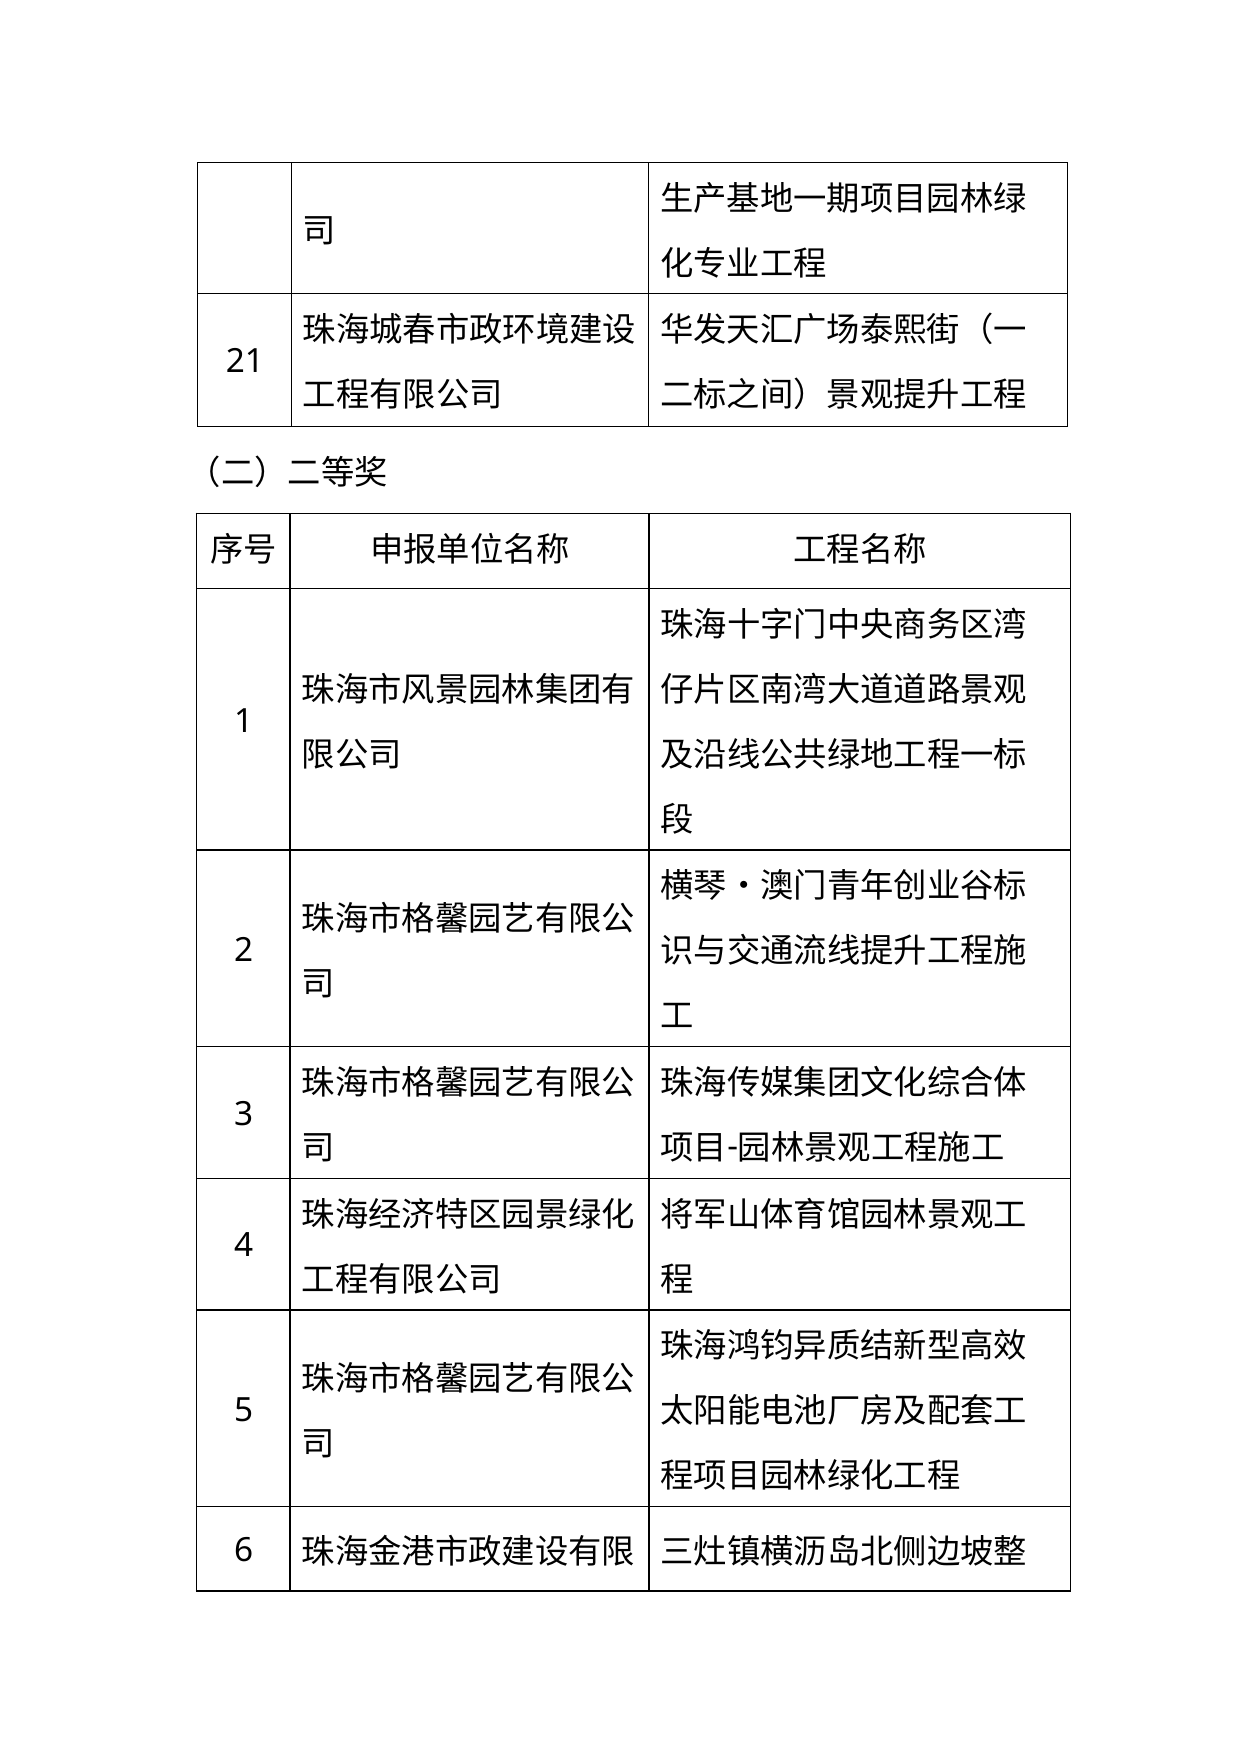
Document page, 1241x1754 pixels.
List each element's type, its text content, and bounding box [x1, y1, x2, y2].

table_cell 珠海金港市政建设有限公司 [291, 1507, 648, 1590]
table_cell 珠海经济特区园景绿化工程有限公司 [291, 1179, 648, 1309]
table_cell 21 [198, 294, 291, 426]
table_cell 珠海鸿钧异质结新型高效太阳能电池厂房及配套工程项目园林绿化工程 [650, 1311, 1070, 1506]
table_cell 华发天汇广场泰熙街（一二标之间）景观提升工程 [649, 294, 1067, 426]
table_cell 6 [197, 1507, 289, 1590]
table_cell 4 [197, 1179, 289, 1309]
table_cell 20 [198, 163, 291, 293]
table_cell 珠海市格馨园艺有限公司 [292, 163, 648, 293]
list （二）二等奖 [187, 437, 1053, 502]
table_cell 1 [197, 589, 289, 849]
table_cell 3 [197, 1047, 289, 1177]
table_cell 珠海传媒集团文化综合体项目-园林景观工程施工 [650, 1047, 1070, 1177]
table_cell 珠海市风景园林集团有限公司 [291, 589, 648, 849]
table_header 序号 [197, 514, 289, 588]
table_cell 珠海市格馨园艺有限公司 [291, 1311, 648, 1506]
table_header 申报单位名称 [291, 514, 648, 588]
table_cell 珠海十字门中央商务区湾仔片区南湾大道道路景观及沿线公共绿地工程一标段 [650, 589, 1070, 849]
table_cell 珠海市格馨园艺有限公司 [291, 1047, 648, 1177]
table_cell 珠海城春市政环境建设工程有限公司 [292, 294, 648, 426]
table_cell 横琴•澳门青年创业谷标识与交通流线提升工程施工 [650, 851, 1070, 1046]
table_cell 5 [197, 1311, 289, 1506]
table_cell 珠海市格馨园艺有限公司 [291, 851, 648, 1046]
table_cell 三灶镇横沥岛北侧边坡整治工程 [650, 1507, 1070, 1590]
table_cell 将军山体育馆园林景观工程 [650, 1179, 1070, 1309]
table_cell 2 [197, 851, 289, 1046]
table_header 工程名称 [650, 514, 1070, 588]
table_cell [649, 163, 1067, 293]
